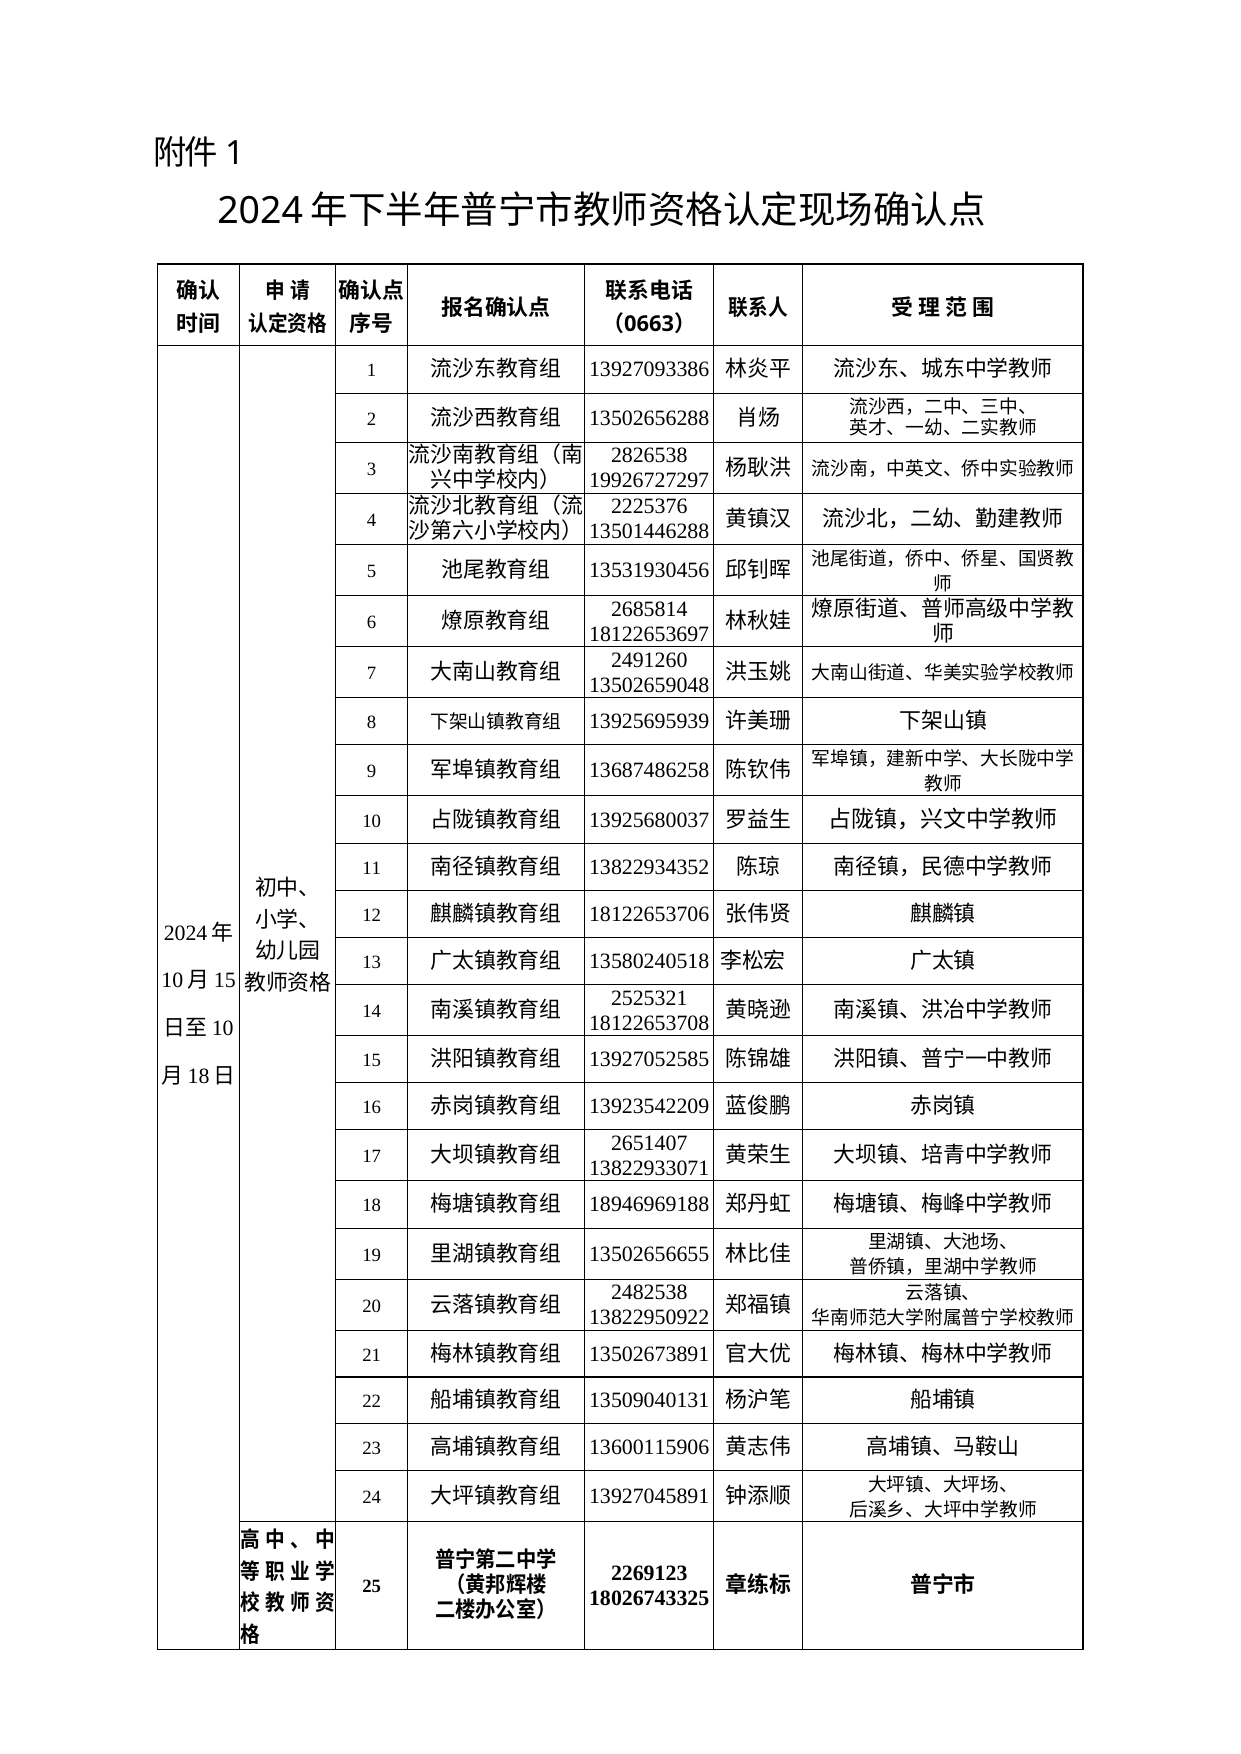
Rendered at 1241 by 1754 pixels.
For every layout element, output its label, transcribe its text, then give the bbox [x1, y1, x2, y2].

table_cell 钟添顺 [714, 1471, 802, 1521]
table_cell 里湖镇、大池场、 普侨镇，里湖中学教师 [803, 1229, 1082, 1278]
table_cell 13502656655 [585, 1229, 713, 1278]
table_cell 郑福镇 [714, 1280, 802, 1329]
table_cell 普宁市 [803, 1522, 1082, 1649]
table_cell 22 [336, 1378, 407, 1423]
table_cell 13502656288 [585, 394, 713, 442]
table_cell 9 [336, 745, 407, 795]
table_cell 2491260 13502659048 [585, 647, 713, 697]
table_cell 船埔镇教育组 [408, 1378, 584, 1423]
table_cell 13925695939 [585, 698, 713, 744]
table_cell 陈琼 [714, 844, 802, 890]
table_cell 军埠镇教育组 [408, 745, 584, 795]
table_cell 郑丹虹 [714, 1181, 802, 1227]
table_cell 2651407 13822933071 [585, 1130, 713, 1180]
text 2024年下半年普宁市教师资格认定现场确认点 [153, 176, 1049, 235]
table_cell 下架山镇教育组 [408, 698, 584, 744]
table_cell 梅塘镇、梅峰中学教师 [803, 1181, 1082, 1227]
table_cell 流沙东教育组 [408, 346, 584, 392]
table_cell 18 [336, 1181, 407, 1227]
table_cell 梅林镇、梅林中学教师 [803, 1331, 1082, 1376]
table_cell 流沙东、城东中学教师 [803, 346, 1082, 392]
table_cell 13923542209 [585, 1083, 713, 1129]
table_cell 2525321 18122653708 [585, 985, 713, 1035]
table_cell 2826538 19926727297 [585, 443, 713, 493]
table_cell 广太镇教育组 [408, 938, 584, 984]
table_cell 12 [336, 891, 407, 937]
table_cell 大南山教育组 [408, 647, 584, 697]
text 附件1 [153, 118, 1049, 176]
table_cell 11 [336, 844, 407, 890]
table_cell 邱钊晖 [714, 545, 802, 595]
table_cell 2482538 13822950922 [585, 1280, 713, 1329]
table_cell 3 [336, 443, 407, 493]
table_cell 24 [336, 1471, 407, 1521]
table_cell 张伟贤 [714, 891, 802, 937]
table_cell 18122653706 [585, 891, 713, 937]
table_cell 大坪镇、大坪场、 后溪乡、大坪中学教师 [803, 1471, 1082, 1521]
table_cell 高埔镇、马鞍山 [803, 1424, 1082, 1470]
table_cell 20 [336, 1280, 407, 1329]
table_cell 2225376 13501446288 [585, 494, 713, 544]
table_cell 1 [336, 346, 407, 392]
table_cell 8 [336, 698, 407, 744]
table_cell 普宁第二中学 （黄邦辉楼 二楼办公室） [408, 1522, 584, 1649]
table_cell 陈钦伟 [714, 745, 802, 795]
table_cell 高中、中等职业学校教师资格 [240, 1522, 335, 1649]
table_cell 云落镇、 华南师范大学附属普宁学校教师 [803, 1280, 1082, 1329]
table_cell 大坪镇教育组 [408, 1471, 584, 1521]
table_header 联系电话 （0663） [585, 265, 713, 345]
table_cell 麒麟镇教育组 [408, 891, 584, 937]
table_cell 流沙北教育组（流沙第六小学校内） [408, 494, 584, 544]
table_cell 大坝镇、培青中学教师 [803, 1130, 1082, 1180]
table_cell 黄荣生 [714, 1130, 802, 1180]
table_cell 洪阳镇、普宁一中教师 [803, 1036, 1082, 1082]
table_cell 流沙南教育组（南兴中学校内） [408, 443, 584, 493]
table_cell 许美珊 [714, 698, 802, 744]
table_cell 黄镇汉 [714, 494, 802, 544]
table_cell 7 [336, 647, 407, 697]
table_cell 高埔镇教育组 [408, 1424, 584, 1470]
table_cell 23 [336, 1424, 407, 1470]
table_cell 占陇镇教育组 [408, 796, 584, 843]
table_cell 赤岗镇教育组 [408, 1083, 584, 1129]
table_cell 池尾街道，侨中、侨星、国贤教师 [803, 545, 1082, 595]
table_cell 肖炀 [714, 394, 802, 442]
table_cell 流沙西教育组 [408, 394, 584, 442]
table_cell 李松宏 [714, 938, 802, 984]
table_cell 16 [336, 1083, 407, 1129]
table_cell 流沙北，二幼、勤建教师 [803, 494, 1082, 544]
table_cell 13925680037 [585, 796, 713, 843]
table_cell 19 [336, 1229, 407, 1278]
table_cell 蓝俊鹏 [714, 1083, 802, 1129]
table_header 确认 时间 [158, 265, 239, 345]
table_cell 麒麟镇 [803, 891, 1082, 937]
table_cell 13822934352 [585, 844, 713, 890]
table_cell 2685814 18122653697 [585, 596, 713, 646]
table_cell 流沙西，二中、三中、 英才、一幼、二实教师 [803, 394, 1082, 442]
table_cell 18946969188 [585, 1181, 713, 1227]
table_cell 燎原街道、普师高级中学教师 [803, 596, 1082, 646]
table_cell 云落镇教育组 [408, 1280, 584, 1329]
table_cell 梅塘镇教育组 [408, 1181, 584, 1227]
table_cell 13509040131 [585, 1378, 713, 1423]
table_header 联系人 [714, 265, 802, 345]
table_cell 南径镇教育组 [408, 844, 584, 890]
table_cell 2 [336, 394, 407, 442]
table_cell 流沙南，中英文、侨中实验教师 [803, 443, 1082, 493]
table_cell 军埠镇，建新中学、大长陇中学教师 [803, 745, 1082, 795]
table_cell 2269123 18026743325 [585, 1522, 713, 1649]
table_cell 南溪镇、洪冶中学教师 [803, 985, 1082, 1035]
table_cell 21 [336, 1331, 407, 1376]
table_cell 初中、 小学、 幼儿园 教师资格 [240, 346, 335, 1521]
table_cell 南径镇，民德中学教师 [803, 844, 1082, 890]
table_cell 罗益生 [714, 796, 802, 843]
table_cell 官大优 [714, 1331, 802, 1376]
table_cell 杨沪笔 [714, 1378, 802, 1423]
table_cell 林秋娃 [714, 596, 802, 646]
table_cell 大南山街道、华美实验学校教师 [803, 647, 1082, 697]
table_cell 洪玉姚 [714, 647, 802, 697]
table_cell 梅林镇教育组 [408, 1331, 584, 1376]
table_cell 2024年10月15日至10月18日 [158, 346, 239, 1649]
table_cell 林比佳 [714, 1229, 802, 1278]
table_cell 6 [336, 596, 407, 646]
table_cell 里湖镇教育组 [408, 1229, 584, 1278]
table_header 确认点序号 [336, 265, 407, 345]
table_cell 占陇镇，兴文中学教师 [803, 796, 1082, 843]
table_cell 13580240518 [585, 938, 713, 984]
table_header 报名确认点 [408, 265, 584, 345]
table_cell 池尾教育组 [408, 545, 584, 595]
table_cell 10 [336, 796, 407, 843]
table_cell 15 [336, 1036, 407, 1082]
table_cell 洪阳镇教育组 [408, 1036, 584, 1082]
table_cell 13927052585 [585, 1036, 713, 1082]
table_cell 章练标 [714, 1522, 802, 1649]
table_cell 13687486258 [585, 745, 713, 795]
table_cell 13502673891 [585, 1331, 713, 1376]
table_cell 13531930456 [585, 545, 713, 595]
table_header 受 理 范 围 [803, 265, 1082, 345]
table_cell 黄志伟 [714, 1424, 802, 1470]
table_cell 南溪镇教育组 [408, 985, 584, 1035]
table_cell 14 [336, 985, 407, 1035]
table_cell 13 [336, 938, 407, 984]
table_cell 13927093386 [585, 346, 713, 392]
table_cell 燎原教育组 [408, 596, 584, 646]
table_header 申 请 认定资格 [240, 265, 335, 345]
table_cell 大坝镇教育组 [408, 1130, 584, 1180]
table_cell 下架山镇 [803, 698, 1082, 744]
table_cell 赤岗镇 [803, 1083, 1082, 1129]
table_cell 13600115906 [585, 1424, 713, 1470]
table_cell 17 [336, 1130, 407, 1180]
table_cell 13927045891 [585, 1471, 713, 1521]
table_cell 5 [336, 545, 407, 595]
table_cell 陈锦雄 [714, 1036, 802, 1082]
table_cell 船埔镇 [803, 1378, 1082, 1423]
table_cell 4 [336, 494, 407, 544]
table_cell 广太镇 [803, 938, 1082, 984]
table_cell 林炎平 [714, 346, 802, 392]
table_cell 杨耿洪 [714, 443, 802, 493]
table_cell 黄晓逊 [714, 985, 802, 1035]
table_cell 25 [336, 1522, 407, 1649]
